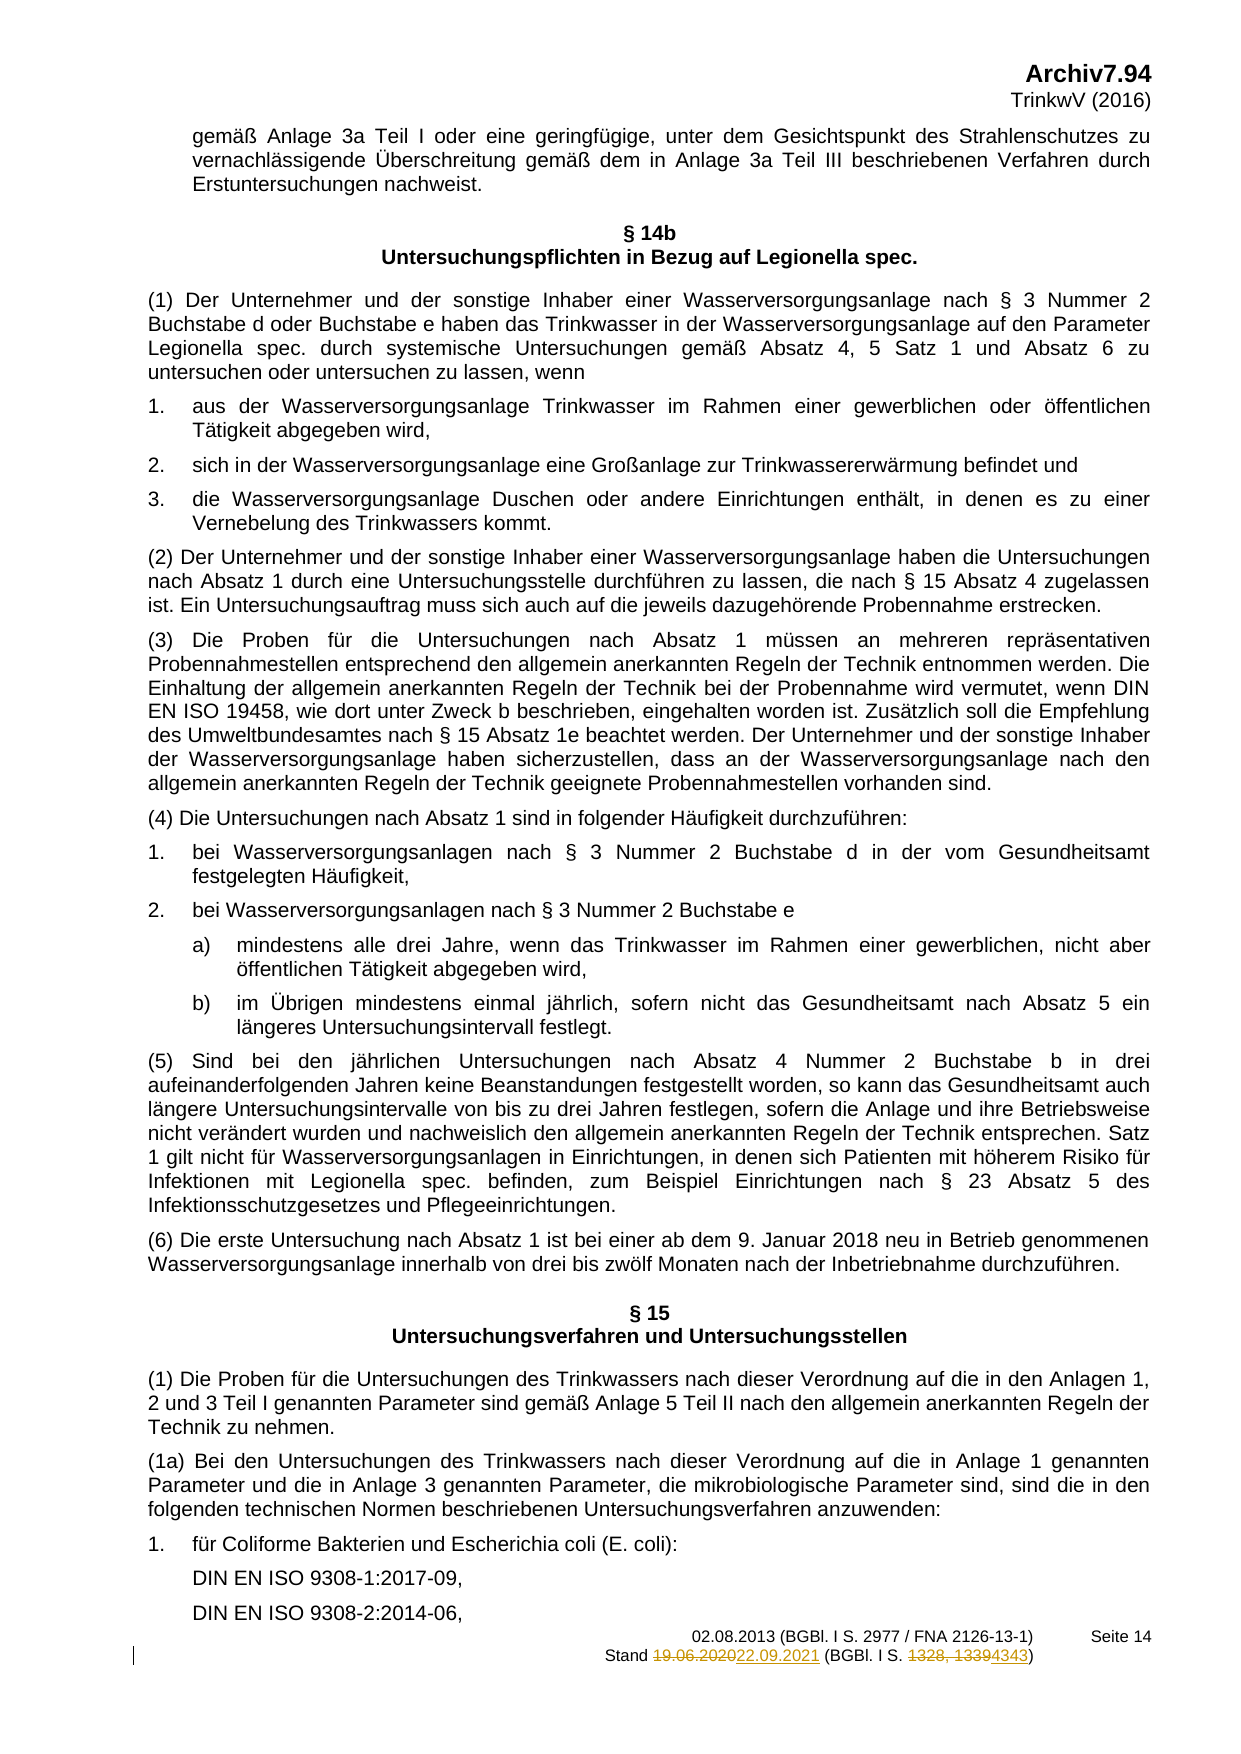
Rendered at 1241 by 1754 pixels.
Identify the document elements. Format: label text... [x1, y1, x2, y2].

text (6) Die erste Untersuchung nach Absatz 1 ist bei einer ab dem 9. Januar 2018 neu in Betrieb genommenen Wasserversorgungsanlage innerhalb von drei bis zwölf Monaten nach der Inbetriebnahme durchzuführen. [148, 1227, 1152, 1275]
text DIN EN ISO 9308-2:2014-06, [192, 1600, 1152, 1624]
text 3. die Wasserversorgungsanlage Duschen oder andere Einrichtungen enthält, in denen es zu einer Vernebelung des Trinkwassers kommt. [148, 487, 1152, 535]
text a) mindestens alle drei Jahre, wenn das Trinkwasser im Rahmen einer gewerblichen, nicht aber öffentlichen Tätigkeit abgegeben wird, [192, 933, 1152, 981]
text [148, 124, 1152, 196]
text b) im Übrigen mindestens einmal jährlich, sofern nicht das Gesundheitsamt nach Absatz 5 ein längeres Untersuchungsintervall festlegt. [192, 991, 1152, 1039]
text 2. sich in der Wasserversorgungsanlage eine Großanlage zur Trinkwassererwärmung befindet und [148, 452, 1152, 476]
text 1. bei Wasserversorgungsanlagen nach § 3 Nummer 2 Buchstabe d in der vom Gesundheitsamt festgelegten Häufigkeit, [148, 840, 1152, 888]
text (1a) Bei den Untersuchungen des Trinkwassers nach dieser Verordnung auf die in Anlage 1 genannten Parameter und die in Anlage 3 genannten Parameter, die mikrobiologische Parameter sind, sind die in den folgenden technischen Normen beschriebenen Untersuchungsverfahren anzuwenden: [148, 1449, 1152, 1521]
text (1) Die Proben für die Untersuchungen des Trinkwassers nach dieser Verordnung auf die in den Anlagen 1, 2 und 3 Teil I genannten Parameter sind gemäß Anlage 5 Teil II nach den allgemein anerkannten Regeln der Technik zu nehmen. [148, 1367, 1152, 1439]
text 1. aus der Wasserversorgungsanlage Trinkwasser im Rahmen einer gewerblichen oder öffentlichen Tätigkeit abgegeben wird, [148, 394, 1152, 442]
subtitle § 15 Untersuchungsverfahren und Untersuchungsstellen [148, 1300, 1152, 1348]
text (5) Sind bei den jährlichen Untersuchungen nach Absatz 4 Nummer 2 Buchstabe b in drei aufeinanderfolgenden Jahren keine Beanstandungen festgestellt worden, so kann das Gesundheitsamt auch längere Untersuchungsintervalle von bis zu drei Jahren festlegen, sofern die Anlage und ihre Betriebsweise nicht verändert wurden und nachweislich den allgemein anerkannten Regeln der Technik entsprechen. Satz 1 gilt nicht für Wasserversorgungsanlagen in Einrichtungen, in denen sich Patienten mit höherem Risiko für Infektionen mit Legionella spec. befinden, zum Beispiel Einrichtungen nach § 23 Absatz 5 des Infektionsschutzgesetzes und Pflegeeinrichtungen. [148, 1049, 1152, 1217]
text (1) Der Unternehmer und der sonstige Inhaber einer Wasserversorgungsanlage nach § 3 Nummer 2 Buchstabe d oder Buchstabe e haben das Trinkwasser in der Wasserversorgungsanlage auf den Parameter Legionella spec. durch systemische Untersuchungen gemäß Absatz 4, 5 Satz 1 und Absatz 6 zu untersuchen oder untersuchen zu lassen, wenn [148, 288, 1152, 384]
text DIN EN ISO 9308-1:2017-09, [192, 1566, 1152, 1590]
text (4) Die Untersuchungen nach Absatz 1 sind in folgender Häufigkeit durchzuführen: [148, 806, 1152, 829]
text 2. bei Wasserversorgungsanlagen nach § 3 Nummer 2 Buchstabe e [148, 898, 1152, 922]
subtitle § 14b Untersuchungspflichten in Bezug auf Legionella spec. [148, 221, 1152, 269]
text (2) Der Unternehmer und der sonstige Inhaber einer Wasserversorgungsanlage haben die Untersuchungen nach Absatz 1 durch eine Untersuchungsstelle durchführen zu lassen, die nach § 15 Absatz 4 zugelassen ist. Ein Untersuchungsauftrag muss sich auch auf die jeweils dazugehörende Probennahme erstrecken. [148, 545, 1152, 617]
text 1. für Coliforme Bakterien und Escherichia coli (E. coli): [148, 1532, 1152, 1556]
text (3) Die Proben für die Untersuchungen nach Absatz 1 müssen an mehreren repräsentativen Probennahmestellen entsprechend den allgemein anerkannten Regeln der Technik entnommen werden. Die Einhaltung der allgemein anerkannten Regeln der Technik bei der Probennahme wird vermutet, wenn DIN EN ISO 19458, wie dort unter Zweck b beschrieben, eingehalten worden ist. Zusätzlich soll die Empfehlung des Umweltbundesamtes nach § 15 Absatz 1e beachtet werden. Der Unternehmer und der sonstige Inhaber der Wasserversorgungsanlage haben sicherzustellen, dass an der Wasserversorgungsanlage nach den allgemein anerkannten Regeln der Technik geeignete Probennahmestellen vorhanden sind. [148, 627, 1152, 795]
